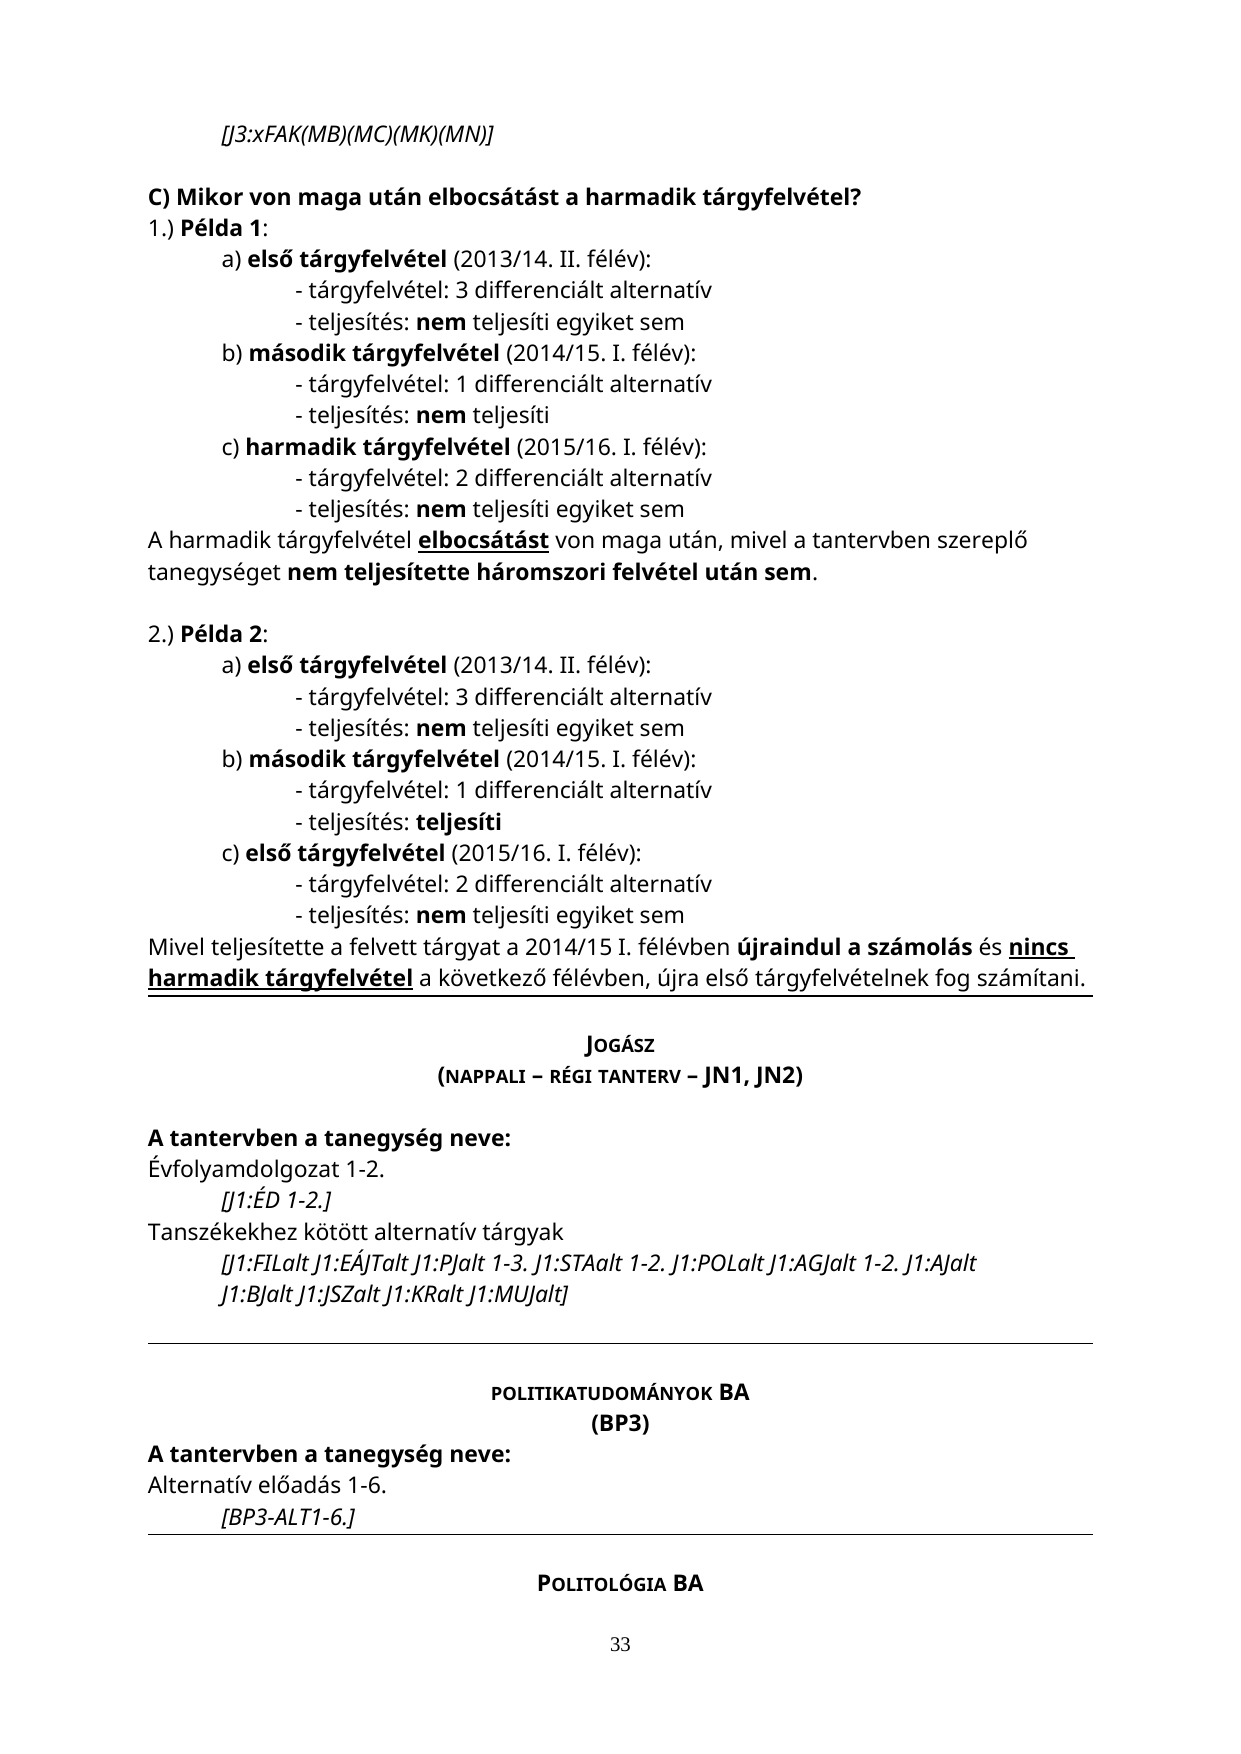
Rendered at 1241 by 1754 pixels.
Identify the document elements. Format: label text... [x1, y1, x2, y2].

text - tárgyfelvétel: 1 differenciált alternatív [221, 774, 1093, 806]
text 1.) Példa 1: [148, 212, 1093, 243]
text Alternatív előadás 1-6. [148, 1469, 1093, 1500]
text 2.) Példa 2: [148, 618, 1093, 649]
text [J1:ÉD 1-2.] [148, 1184, 1093, 1216]
text - tárgyfelvétel: 2 differenciált alternatív [148, 868, 1093, 899]
text Mivel teljesítette a felvett tárgyat a 2014/15 I. félévben újraindul a számolás és nincs harmadik tárgyfelvétel a következő félévben, újra első tárgyfelvételnek fog számítani. [148, 931, 1093, 995]
text A tantervben a tanegység neve: [148, 1438, 1093, 1469]
text - tárgyfelvétel: 3 differenciált alternatív [221, 681, 1093, 712]
text [BP3-ALT1-6.] [148, 1500, 1093, 1534]
text c) első tárgyfelvétel (2015/16. I. félév): [148, 837, 1093, 868]
text c) harmadik tárgyfelvétel (2015/16. I. félév): [148, 431, 1093, 462]
text A tantervben a tanegység neve: [148, 1122, 1093, 1153]
text b) második tárgyfelvétel (2014/15. I. félév): [148, 337, 1093, 368]
text - teljesítés: nem teljesíti egyiket sem [148, 899, 1093, 931]
text Évfolyamdolgozat 1-2. [148, 1153, 1093, 1184]
text politikatudományok BA [148, 1375, 1093, 1407]
text - tárgyfelvétel: 2 differenciált alternatív [148, 462, 1093, 493]
text [J3:xFAK(MB)(MC)(MK)(MN)] [148, 118, 1093, 149]
text A harmadik tárgyfelvétel elbocsátást von maga után, mivel a tantervben szereplő tanegységet nem teljesítette háromszori felvétel után sem. [148, 524, 1093, 587]
text [J1:FILalt J1:EÁJTalt J1:PJalt 1-3. J1:STAalt 1-2. J1:POLalt J1:AGJalt 1-2. J1:AJalt [148, 1247, 1093, 1278]
text a) első tárgyfelvétel (2013/14. II. félév): [148, 243, 1093, 274]
text (nappali – régi tanterv – JN1, JN2) [148, 1059, 1093, 1091]
text J1:BJalt J1:JSZalt J1:KRalt J1:MUJalt] [148, 1278, 1093, 1309]
text - teljesítés: teljesíti [221, 806, 1093, 837]
text - teljesítés: nem teljesíti egyiket sem [221, 712, 1093, 743]
text - teljesítés: nem teljesíti [221, 399, 1093, 431]
text Tanszékekhez kötött alternatív tárgyak [148, 1216, 1093, 1247]
text C) Mikor von maga után elbocsátást a harmadik tárgyfelvétel? [148, 181, 1093, 212]
text Politológia BA [148, 1567, 1093, 1598]
text - teljesítés: nem teljesíti egyiket sem [148, 493, 1093, 524]
text - teljesítés: nem teljesíti egyiket sem [221, 306, 1093, 337]
text - tárgyfelvétel: 3 differenciált alternatív [221, 274, 1093, 306]
text Jogász [148, 1028, 1093, 1059]
text b) második tárgyfelvétel (2014/15. I. félév): [148, 743, 1093, 774]
text (BP3) [148, 1407, 1093, 1438]
text a) első tárgyfelvétel (2013/14. II. félév): [148, 649, 1093, 681]
text - tárgyfelvétel: 1 differenciált alternatív [221, 368, 1093, 399]
